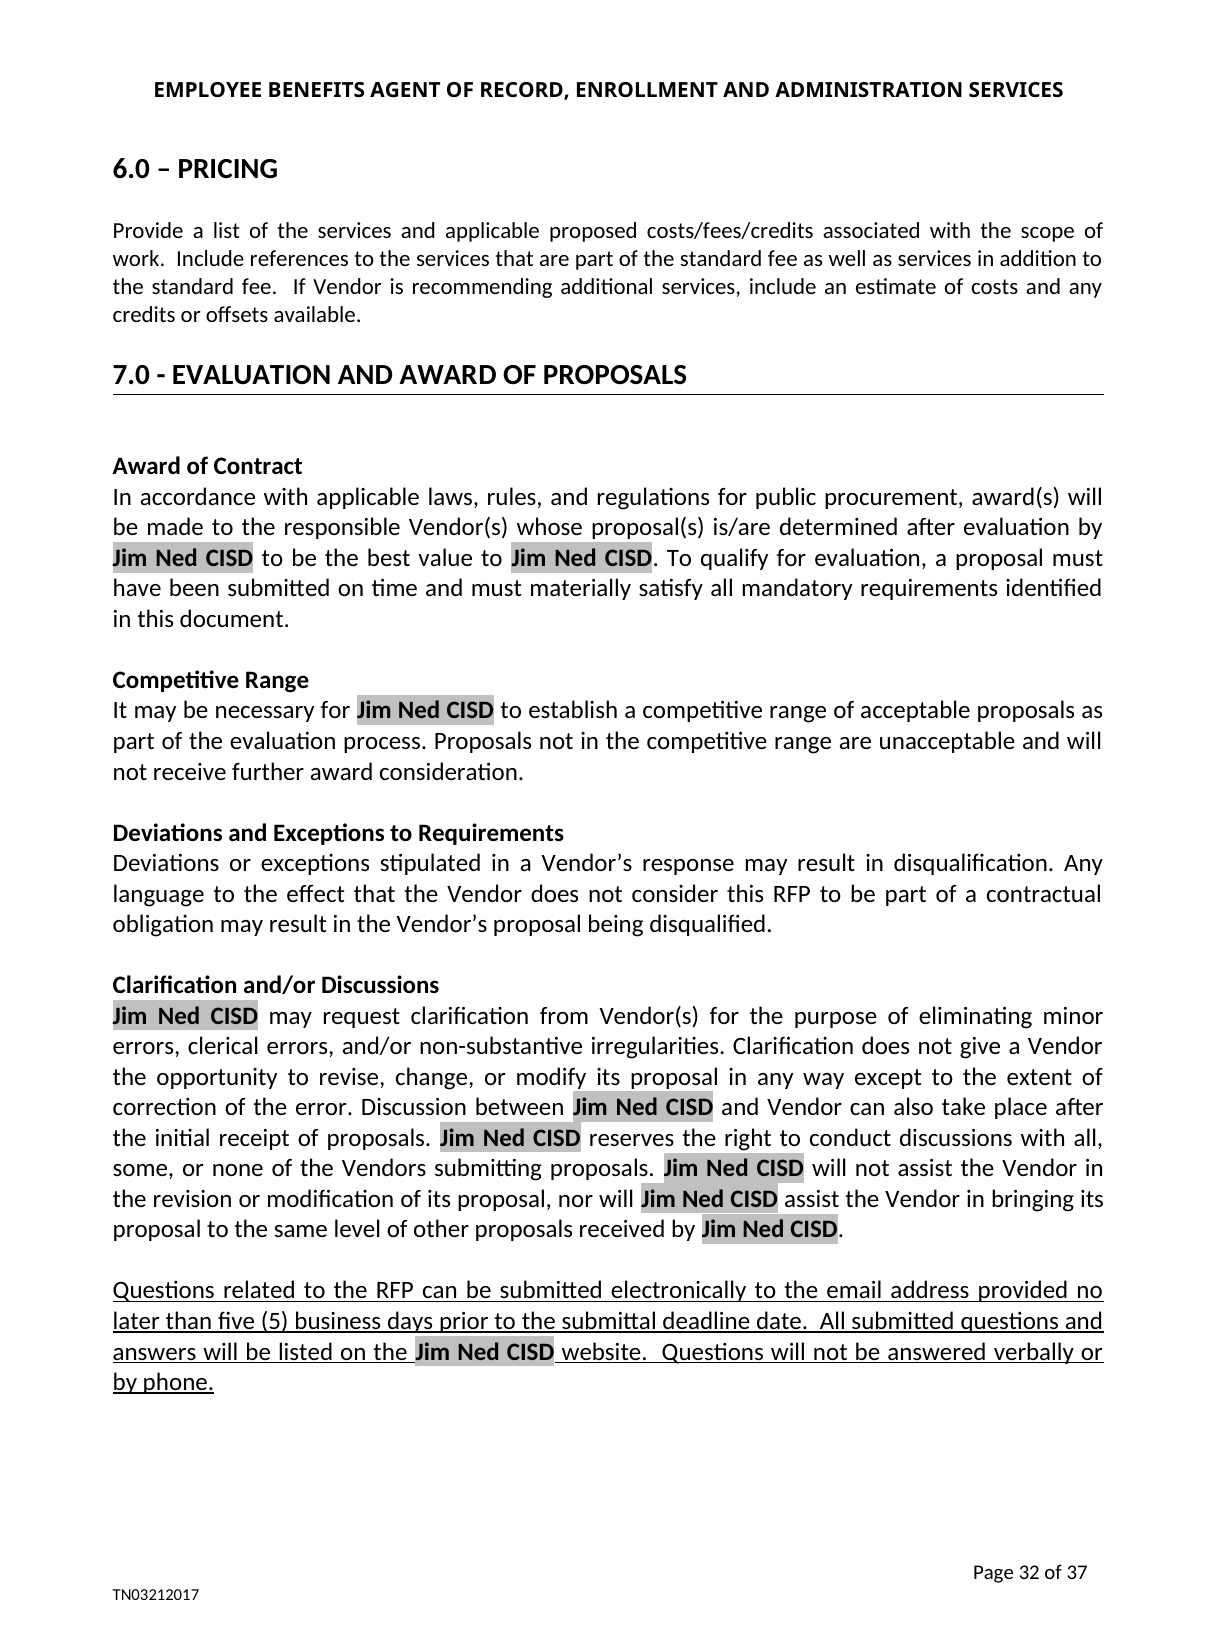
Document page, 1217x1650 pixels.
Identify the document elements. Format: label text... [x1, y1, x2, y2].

text Competitive Range [112, 664, 1104, 695]
text It may be necessary for Jim Ned CISD to establish a competitive range of acceptable proposals as part of the evaluation process. Proposals not in the competitive range are unacceptable and will not receive further award consideration. [112, 695, 1104, 786]
subtitle 6.0 – PRICING [112, 150, 1104, 186]
text Questions related to the RFP can be submitted electronically to the email address provided no later than five (5) business days prior to the submittal deadline date. All submitted questions and answers will be listed on the Jim Ned CISD website. Questions will not be answered verbally or by phone. [112, 1332, 1104, 1362]
text Questions related to the RFP can be submitted electronically to the email address provided no later than five (5) business days prior to the submittal deadline date. All submitted questions and answers will be listed on the Jim Ned CISD website. Questions will not be answered verbally or by phone. [112, 1274, 1104, 1301]
text Provide a list of the services and applicable proposed costs/fees/credits associated with the scope of work. Include references to the services that are part of the standard fee as well as services in addition to the standard fee. If Vendor is recommending additional services, include an estimate of costs and any credits or offsets available. [112, 216, 1104, 328]
text Award of Contract [112, 451, 1104, 481]
text Clarification and/or Discussions [112, 969, 1104, 1000]
text Jim Ned CISD may request clarification from Vendor(s) for the purpose of eliminating minor errors, clerical errors, and/or non-substantive irregularities. Clarification does not give a Vendor the opportunity to revise, change, or modify its proposal in any way except to the extent of correction of the error. Discussion between Jim Ned CISD and Vendor can also take place after the initial receipt of proposals. Jim Ned CISD reserves the right to conduct discussions with all, some, or none of the Vendors submitting proposals. Jim Ned CISD will not assist the Vendor in the revision or modification of its proposal, nor will Jim Ned CISD assist the Vendor in bringing its proposal to the same level of other proposals received by Jim Ned CISD. [112, 1000, 1104, 1244]
text Deviations or exceptions stipulated in a Vendor’s response may result in disqualification. Any language to the effect that the Vendor does not consider this RFP to be part of a contractual obligation may result in the Vendor’s proposal being disqualified. [112, 847, 1104, 939]
text Questions related to the RFP can be submitted electronically to the email address provided no later than five (5) business days prior to the submittal deadline date. All submitted questions and answers will be listed on the Jim Ned CISD website. Questions will not be answered verbally or by phone. [112, 1302, 1104, 1331]
subtitle 7.0 - EVALUATION AND AWARD OF PROPOSALS [112, 356, 1104, 395]
text Deviations and Exceptions to Requirements [112, 817, 1104, 847]
text Questions related to the RFP can be submitted electronically to the email address provided no later than five (5) business days prior to the submittal deadline date. All submitted questions and answers will be listed on the Jim Ned CISD website. Questions will not be answered verbally or by phone. [112, 1363, 1104, 1397]
text In accordance with applicable laws, rules, and regulations for public procurement, award(s) will be made to the responsible Vendor(s) whose proposal(s) is/are determined after evaluation by Jim Ned CISD to be the best value to Jim Ned CISD. To qualify for evaluation, a proposal must have been submitted on time and must materially satisfy all mandatory requirements identified in this document. [112, 481, 1104, 634]
